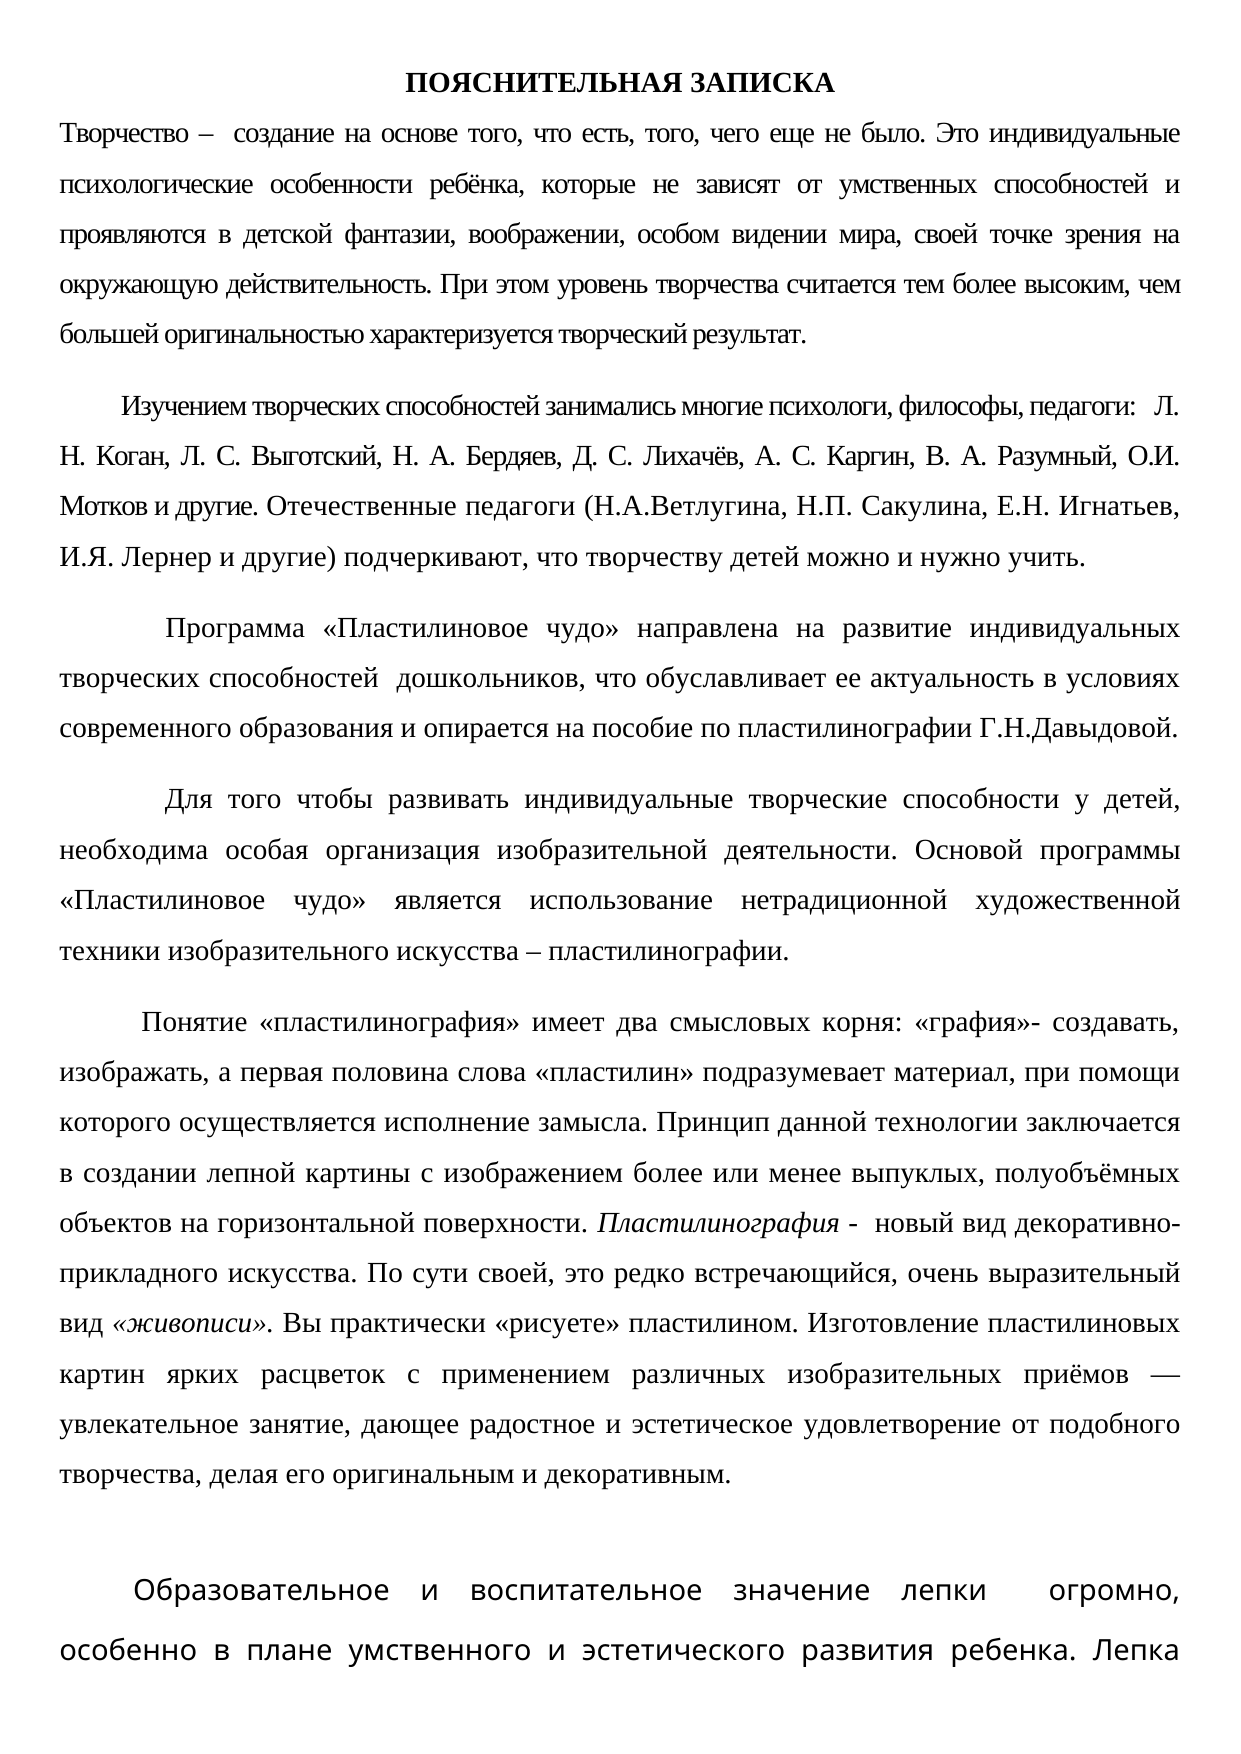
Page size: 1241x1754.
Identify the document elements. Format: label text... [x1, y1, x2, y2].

text Программа «Пластилиновое чудо» направлена на развитие индивидуальных творческих способностей дошкольников, что обуславливает ее актуальность в условиях современного образования и опирается на пособие по пластилинографии Г.Н.Давыдовой. [59, 610, 1181, 744]
text Изучением творческих способностей занимались многие психологи, философы, педагоги: Л. Н. Коган, Л. С. Выготский, Н. А. Бердяев, Д. С. Лихачёв, А. С. Каргин, В. А. Разумный, О.И. Мотков и другие. Отечественные педагоги (Н.А.Ветлугина, Н.П. Сакулина, Е.Н. Игнатьев, И.Я. Лернер и другие) подчеркивают, что творчеству детей можно и нужно учить. [59, 388, 1181, 572]
text Для того чтобы развивать индивидуальные творческие способности у детей, необходима особая организация изобразительной деятельности. Основой программы «Пластилиновое чудо» является использование нетрадиционной художественной техники изобразительного искусства – пластилинографии. [59, 782, 1181, 966]
text Понятие «пластилинография» имеет два смысловых корня: «графия»- создавать, изображать, а первая половина слова «пластилин» подразумевает материал, при помощи которого осуществляется исполнение замысла. Принцип данной технологии заключается в создании лепной картины с изображением более или менее выпуклых, полуобъёмных объектов на горизонтальной поверхности. Пластилинография - новый вид декоративно-прикладного искусства. По сути своей, это редко встречающийся, очень выразительный вид «живописи». Вы практически «рисуете» пластилином. Изготовление пластилиновых картин ярких расцветок с применением различных изобразительных приёмов — увлекательное занятие, дающее радостное и эстетическое удовлетворение от подобного творчества, делая его оригинальным и декоративным. [59, 1004, 1181, 1490]
text Творчество – создание на основе того, что есть, того, чего еще не было. Это индивидуальные психологические особенности ребёнка, которые не зависят от умственных способностей и проявляются в детской фантазии, воображении, особом видении мира, своей точке зрения на окружающую действительность. При этом уровень творчества считается тем более высоким, чем большей оригинальностью характеризуется творческий результат. [59, 115, 1181, 350]
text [59, 1570, 1181, 1669]
text ПОЯСНИТЕЛЬНАЯ ЗАПИСКА [59, 65, 1181, 99]
